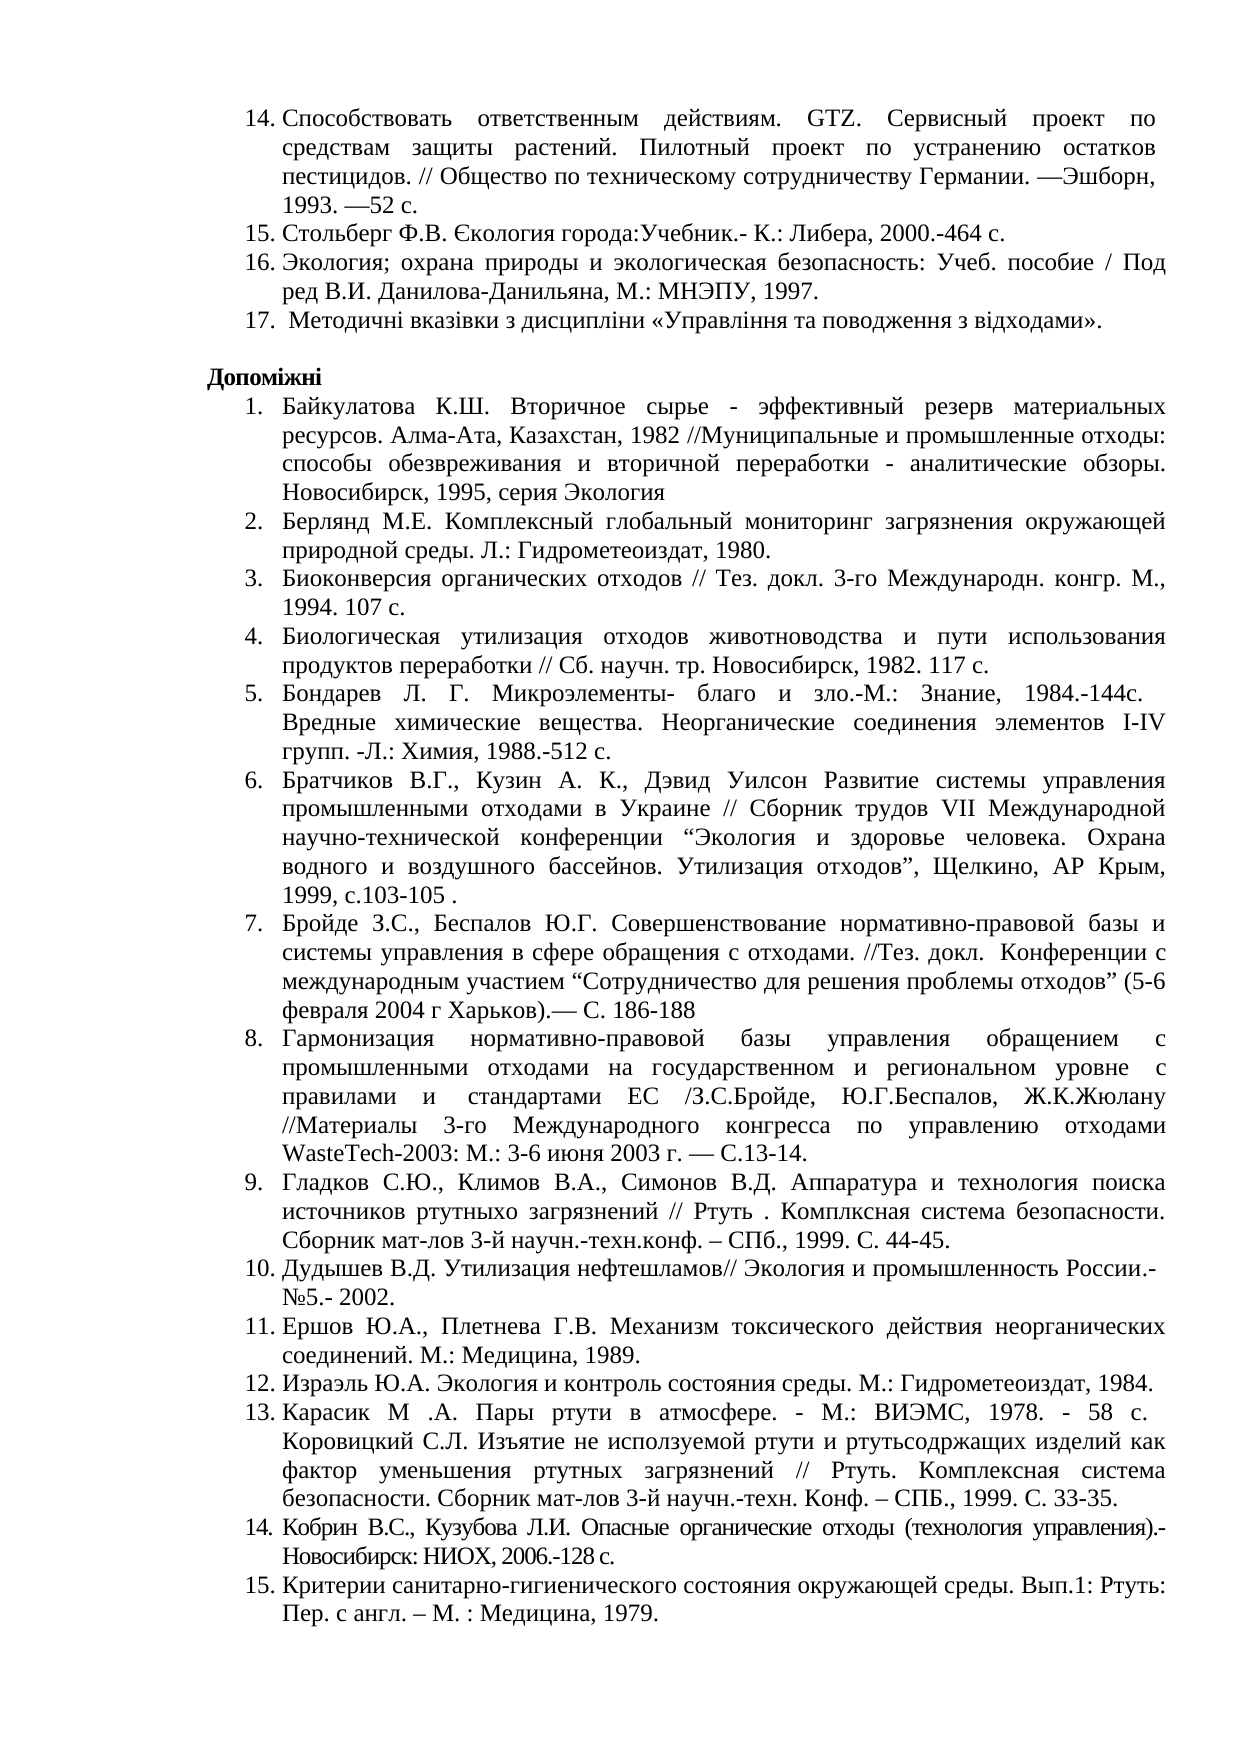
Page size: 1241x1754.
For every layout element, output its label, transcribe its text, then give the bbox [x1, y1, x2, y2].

list Кобрин В.С., Кузубова Л.И. Опасные органические отходы (технология управления).-Новосибирск: НИОХ, 2006.-128 с. [244, 1512, 1167, 1570]
text Допоміжні [207, 362, 1167, 391]
list Бройде З.С., Беспалов Ю.Г. Совершенствование нормативно-правовой базы и системы управления в сфере обращения с отходами. //Тез. докл. Конференции с международным участием “Сотрудничество для решения проблемы отходов” (5-6 февраля Харьков).— С. 186-188 [244, 908, 1167, 1023]
list Дудышев В.Д. Утилизация нефтешламов// Экология и промышленность России.-№5.- 2002. [244, 1253, 1156, 1311]
list Экология; охрана природы и экологическая безопасность: Учеб. пособие / Под ред В.И. Данилова-Данильяна, М.: МНЭПУ, 1997. [244, 247, 1167, 305]
list Методичні вказівки з дисципліни «Управління та поводження з відходами». [244, 305, 1167, 333]
list Гармонизация нормативно-правовой базы управления обращением с промышленными отходами на государственном и региональном уровне с правилами и стандартами ЕС /З.С.Бройде, Ю.Г.Беспалов, Ж.К.Жюлану //Материалы 3-го Международного конгресса по управлению отходами WasteTech-2003: М.: 3-6 июня . ― С.13-14. [244, 1023, 1167, 1167]
list Байкулатова К.Ш. Вторичное сырье - эффективный резерв материальных ресурсов. Алма-Ата, Казахстан, 1982 //Муниципальные и промышленные отходы: способы обезвреживания и вторичной переработки - аналитические обзоры. Новосибирск, 1995, серия Экология [244, 391, 1167, 506]
list Братчиков В.Г., Кузин А. К., Дэвид Уилсон Развитие системы управления промышленными отходами в Украине // Сборник трудов VII Международной научно-технической конференции “Экология и здоровье человека. Охрана водного и воздушного бассейнов. Утилизация отходов”, Щелкино, АР Крым, 1999, с.103-105 . [244, 765, 1167, 908]
list Биоконверсия органических отходов // Тез. докл. 3-го Международн. конгр. М., 1994. 107 с. [244, 563, 1167, 621]
list Биологическая утилизация отходов животноводства и пути использования продуктов переработки // Сб. научн. тр. Новосибирск, 1982. 117 с. [244, 621, 1167, 678]
list Способствовать ответственным действиям. GTZ. Сервисный проект по средствам защиты растений. Пилотный проект по устранению остатков пестицидов. // Общество по техническому сотрудничеству Германии. —Эшборн, 1993. —52 с. [244, 103, 1157, 218]
list Стольберг Ф.В. Єкология города:Учебник.- К.: Либера, 2000.-464 с. [244, 218, 1167, 247]
list Израэль Ю.А. Экология и контроль состояния среды. М.: Гидрометеоиздат, 1984. [244, 1368, 1167, 1397]
list Бондарев Л. Г. Микроэлементы- благо и зло.-М.: Знание, 1984.-144с. Вредные химические вещества. Неорганические соединения элементов I-IV групп. -Л.: Химия, 1988.-512 с. [244, 678, 1167, 765]
list Критерии санитарно-гигиенического состояния окружающей среды. Вып.1: Ртуть: Пер. с англ. – М. : Медицина, 1979. [244, 1570, 1167, 1627]
list Ершов Ю.А., Плетнева Г.В. Механизм токсического действия неорганических соединений. М.: Медицина, 1989. [244, 1311, 1167, 1368]
list Берлянд М.Е. Комплексный глобальный мониторинг загрязнения окружающей природной среды. Л.: Гидрометеоиздат, 1980. [244, 506, 1167, 563]
list Карасик М .А. Пары ртути в атмосфере. - М.: ВИЭМС, 1978. - 58 с. Коровицкий С.Л. Изъятие не исползуемой ртути и ртутьсодржащих изделий как фактор уменьшения ртутных загрязнений // Ртуть. Комплексная система безопасности. Сборник мат-лов 3-й научн.-техн. Конф. – СПБ., 1999. С. 33-35. [244, 1397, 1167, 1512]
list Гладков С.Ю., Климов В.А., Симонов В.Д. Аппаратура и технология поиска источников ртутныхо загрязнений // Ртуть . Комплксная система безопасности. Сборник мат-лов 3-й научн.-техн.конф. – СПб., 1999. С. 44-45. [244, 1167, 1167, 1253]
